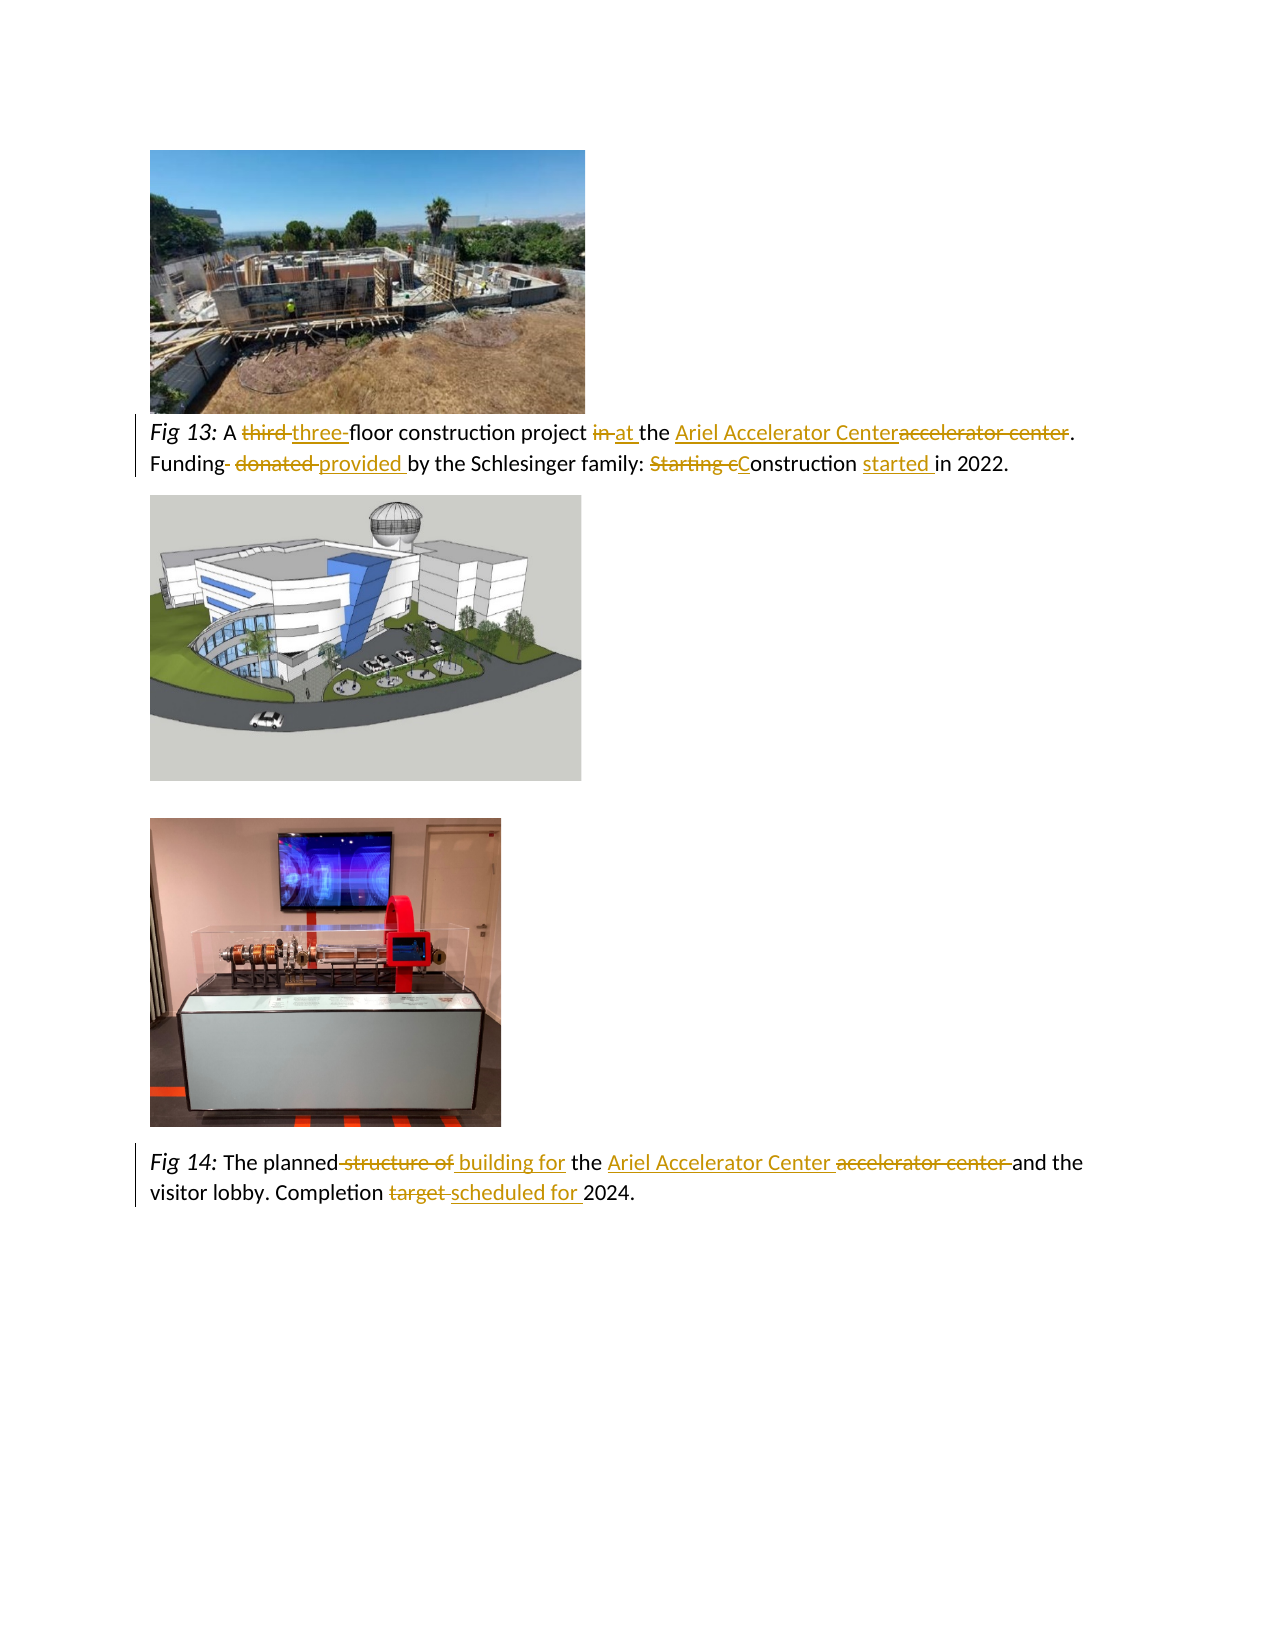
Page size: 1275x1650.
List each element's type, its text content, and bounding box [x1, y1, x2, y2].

picture [150, 150, 586, 414]
picture [150, 818, 502, 1127]
picture [150, 495, 582, 781]
